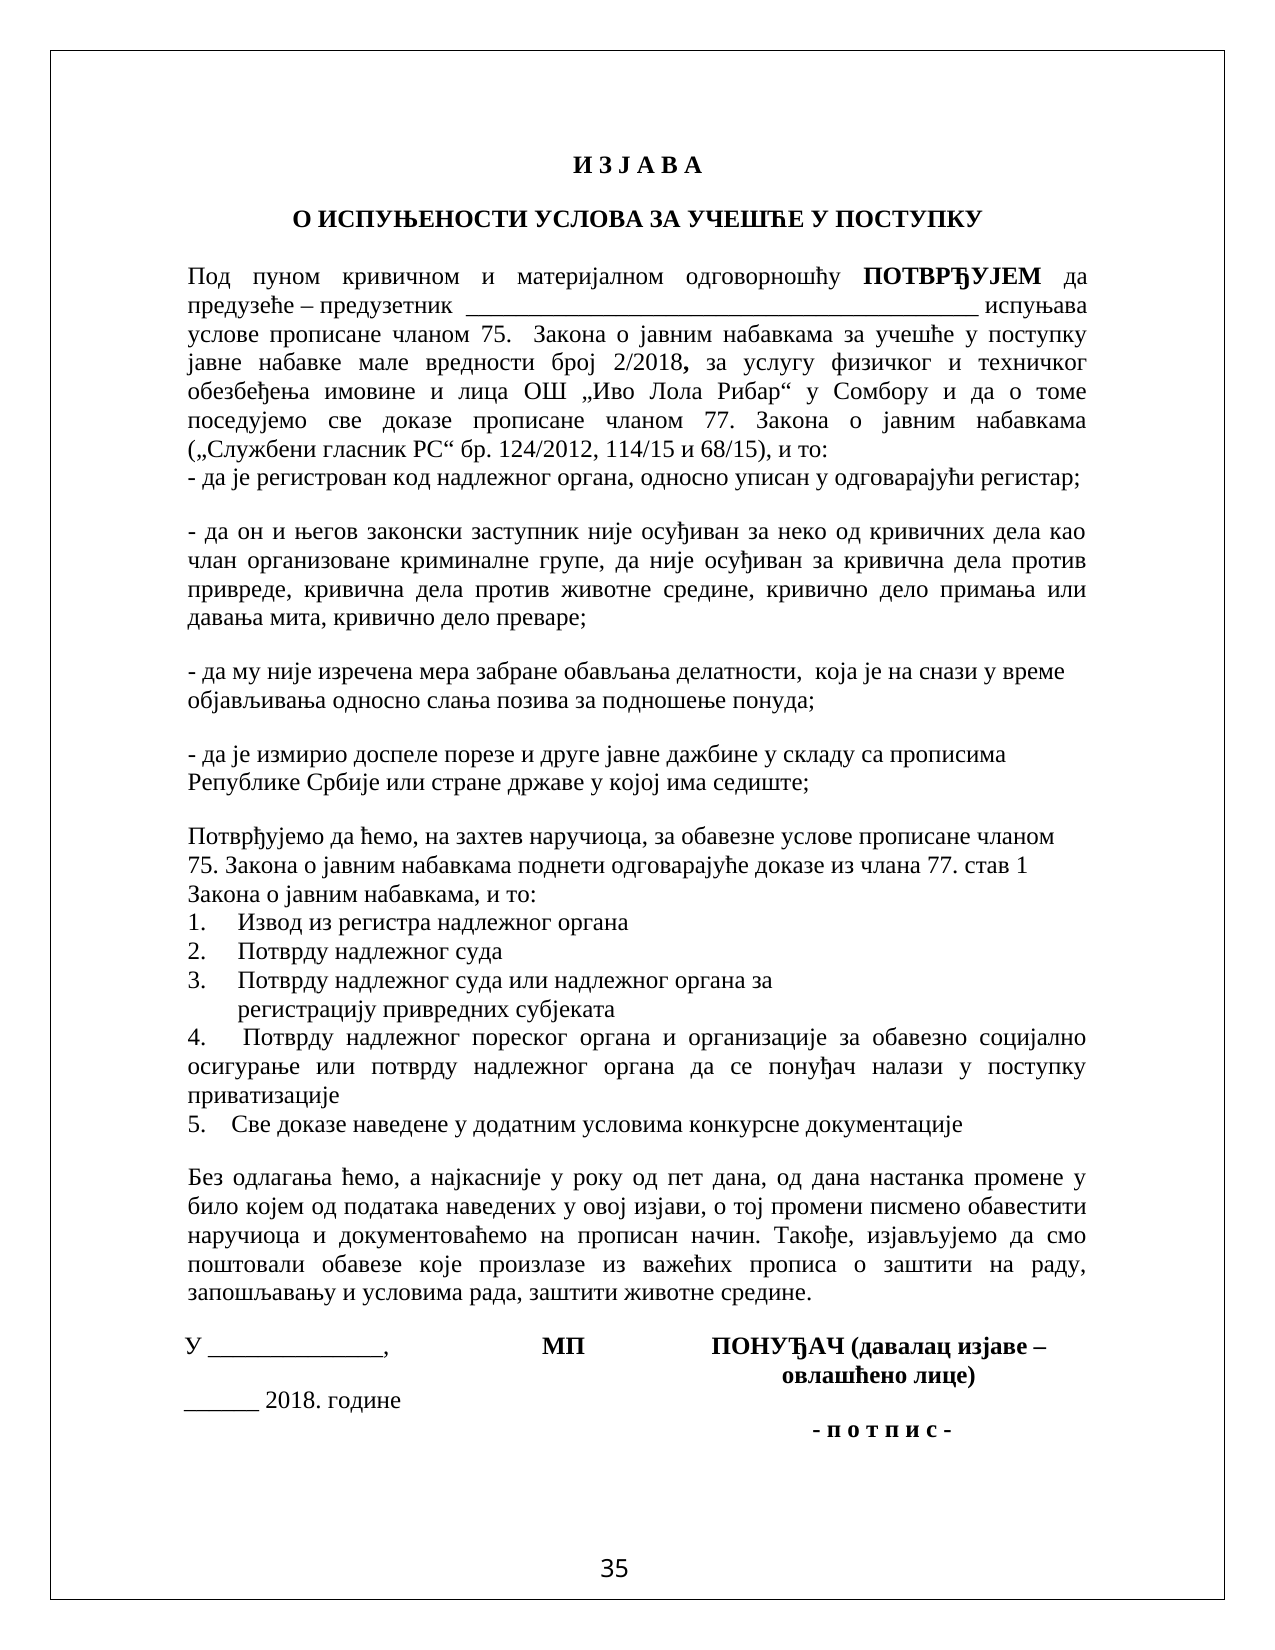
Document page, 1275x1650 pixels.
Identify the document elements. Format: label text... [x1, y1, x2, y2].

text 3. Потврду надлежног суда или надлежног органа за [187, 965, 1087, 994]
text - да је измирио доспеле порезе и друге јавне дажбине у складу са прописима Републике Србије или стране државе у којој има седиште; [187, 739, 1087, 796]
text О ИСПУЊЕНОСТИ УСЛОВА ЗА УЧЕШЋЕ У ПОСТУПКУ [187, 204, 1087, 232]
text - да му није изречена мера забране обављања делатности, која је на снази у време објављивања односно слања позива за подношење понуда; [187, 656, 1087, 714]
table_header У ______________, ______ 2018. године [173, 1306, 472, 1442]
table_header ПОНУЂАЧ (давалац изјаве – овлашћено лице) - п о т п и с - [655, 1306, 1102, 1442]
table_header МП [472, 1306, 655, 1442]
text Потврђујемо да ћемо, на захтев наручиоца, за обавезне услове прописане чланом 75. Закона о јавним набавкама поднети одговарајуће доказе из члана 77. став 1 Закона о јавним набавкама, и то: [187, 821, 1087, 907]
text - да он и његов законски заступник није осуђиван за неко од кривичних дела као члан организоване криминалне групе, да није осуђиван за кривична дела против привреде, кривична дела против животне средине, кривично дело примања или давања мита, кривично дело преваре; [187, 516, 1087, 631]
text регистрацију привредних субјеката [187, 994, 1087, 1022]
text 2. Потврду надлежног суда [187, 936, 1087, 965]
text Без одлагања ћемо, а најкасније у року од пет дана, од дана настанка промене у било којем од података наведених у овој изјави, о тој промени писмено обавестити наручиоца и документоваћемо на прописан начин. Такође, изјављујемо да смо поштовали обавезе које произлазе из важећих прописа о заштити на раду, запошљавању и условима рада, заштити животне средине. [187, 1162, 1087, 1306]
text 5. Све доказе наведене у додатним условима конкурсне документације [187, 1109, 1087, 1137]
text Под пуном кривичном и материјалном одговорношћу ПОТВРЂУЈЕМ да предузеће – предузетник _________________________________________ испуњава услове прописане чланом 75. Закона о јавним набавкама за учешће у поступку јавне набавке мале вредности број 2/2018, за услугу физичког и техничког обезбеђења имовине и лица OШ „Иво Лола Рибар“ у Сомбору и да о томе поседујемо све доказе прописане чланом 77. Закона о јавним набавкама („Службени гласник РС“ бр. 124/2012, 114/15 и 68/15), и то: [187, 261, 1087, 462]
text 4. Потврду надлежног пореског органа и организације за обавезно социјално осигурање или потврду надлежног органа да се понуђач налази у поступку приватизације [187, 1022, 1087, 1109]
text 1. Извод из регистра надлежног органа [187, 907, 1087, 936]
text - да је регистрован код надлежног органа, односно уписан у одговарајући регистар; [187, 462, 1087, 491]
text И З Ј А В А [187, 150, 1087, 179]
